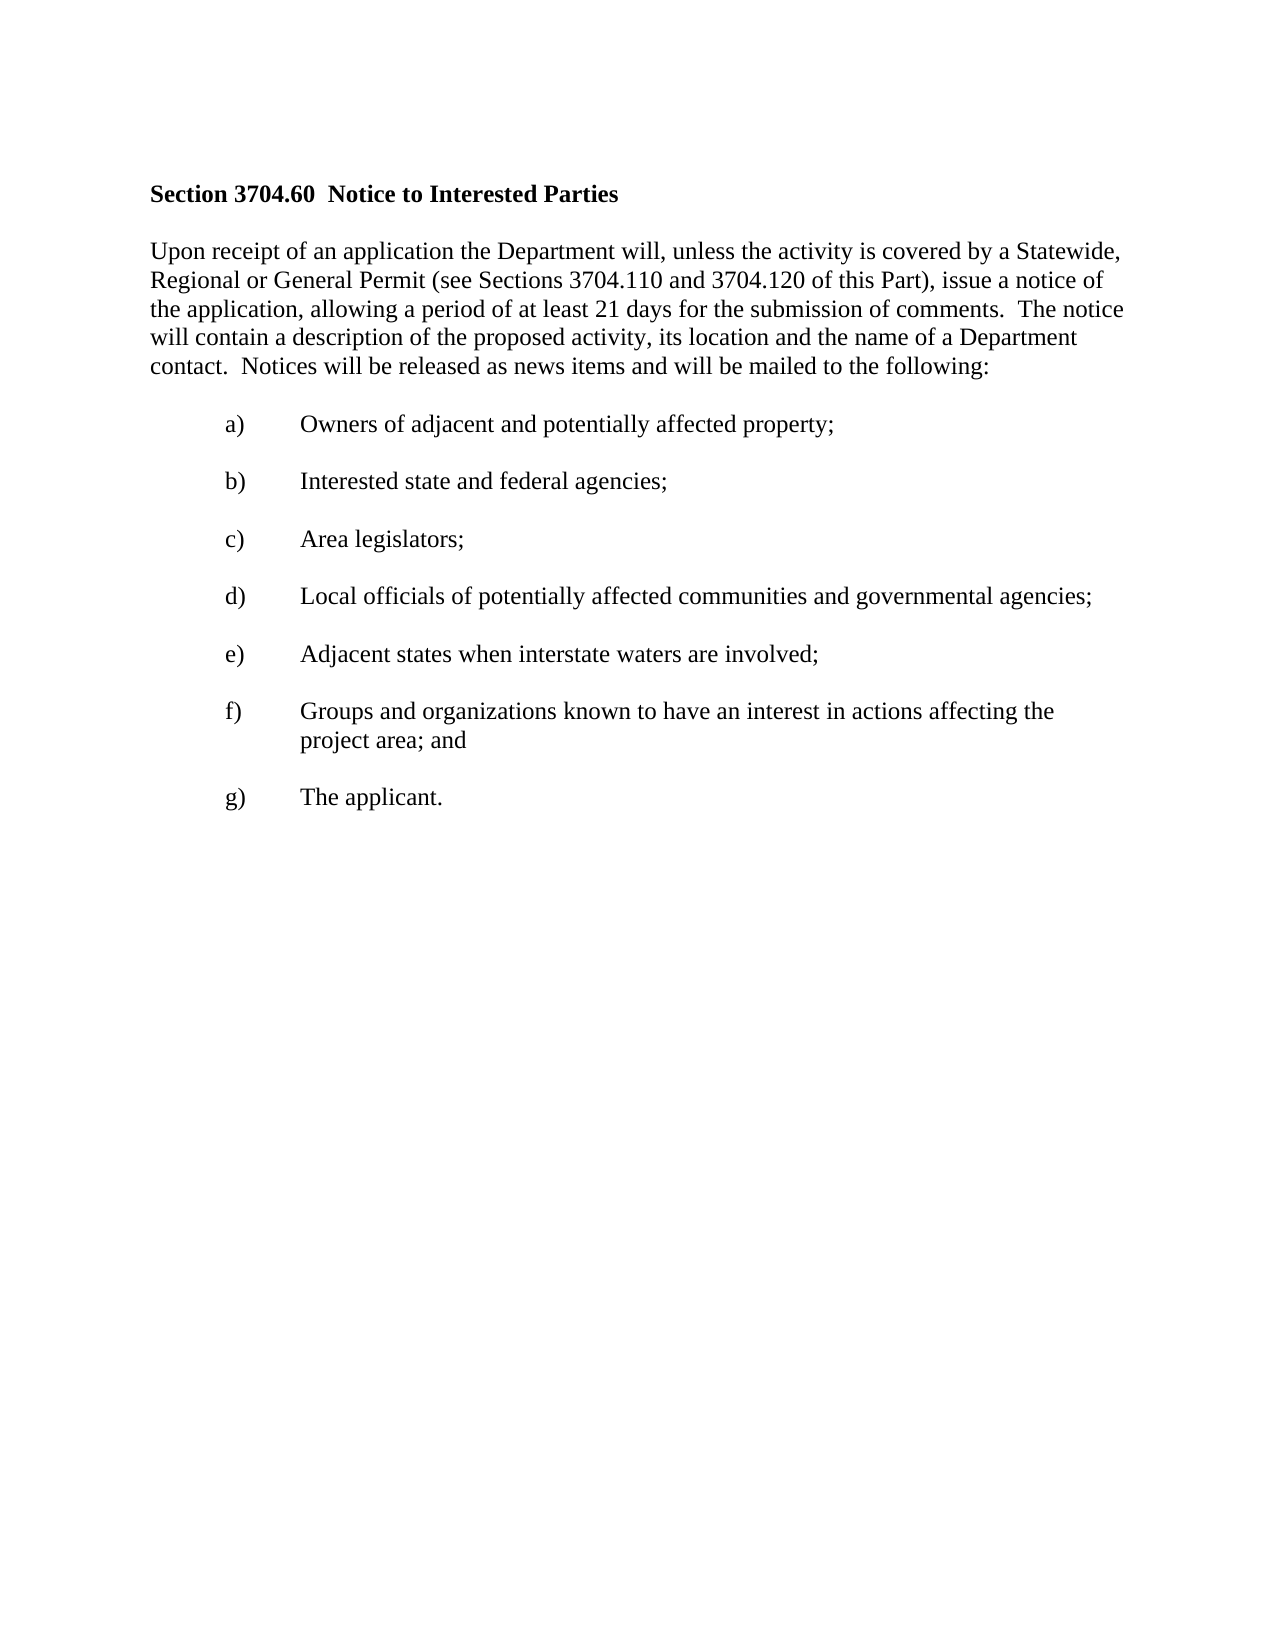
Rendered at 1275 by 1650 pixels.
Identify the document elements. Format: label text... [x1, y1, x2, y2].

text d) Local officials of potentially affected communities and governmental agencies; [225, 581, 1125, 610]
text g) The applicant. [225, 782, 1125, 811]
text Upon receipt of an application the Department will, unless the activity is covered by a Statewide, Regional or General Permit (see Sections 3704.110 and 3704.120 of this Part), issue a notice of the application, allowing a period of at least 21 days for the submission of comments. The notice will contain a description of the proposed activity, its location and the name of a Department contact. Notices will be released as news items and will be mailed to the following: [150, 236, 1125, 380]
text Section 3704.60 Notice to Interested Parties [150, 179, 1125, 207]
text a) Owners of adjacent and potentially affected property; [225, 409, 1125, 437]
text f) Groups and organizations known to have an interest in actions affecting the project area; and [225, 696, 1125, 754]
text b) Interested state and federal agencies; [225, 466, 1125, 495]
text c) Area legislators; [225, 524, 1125, 552]
text e) Adjacent states when interstate waters are involved; [225, 639, 1125, 667]
